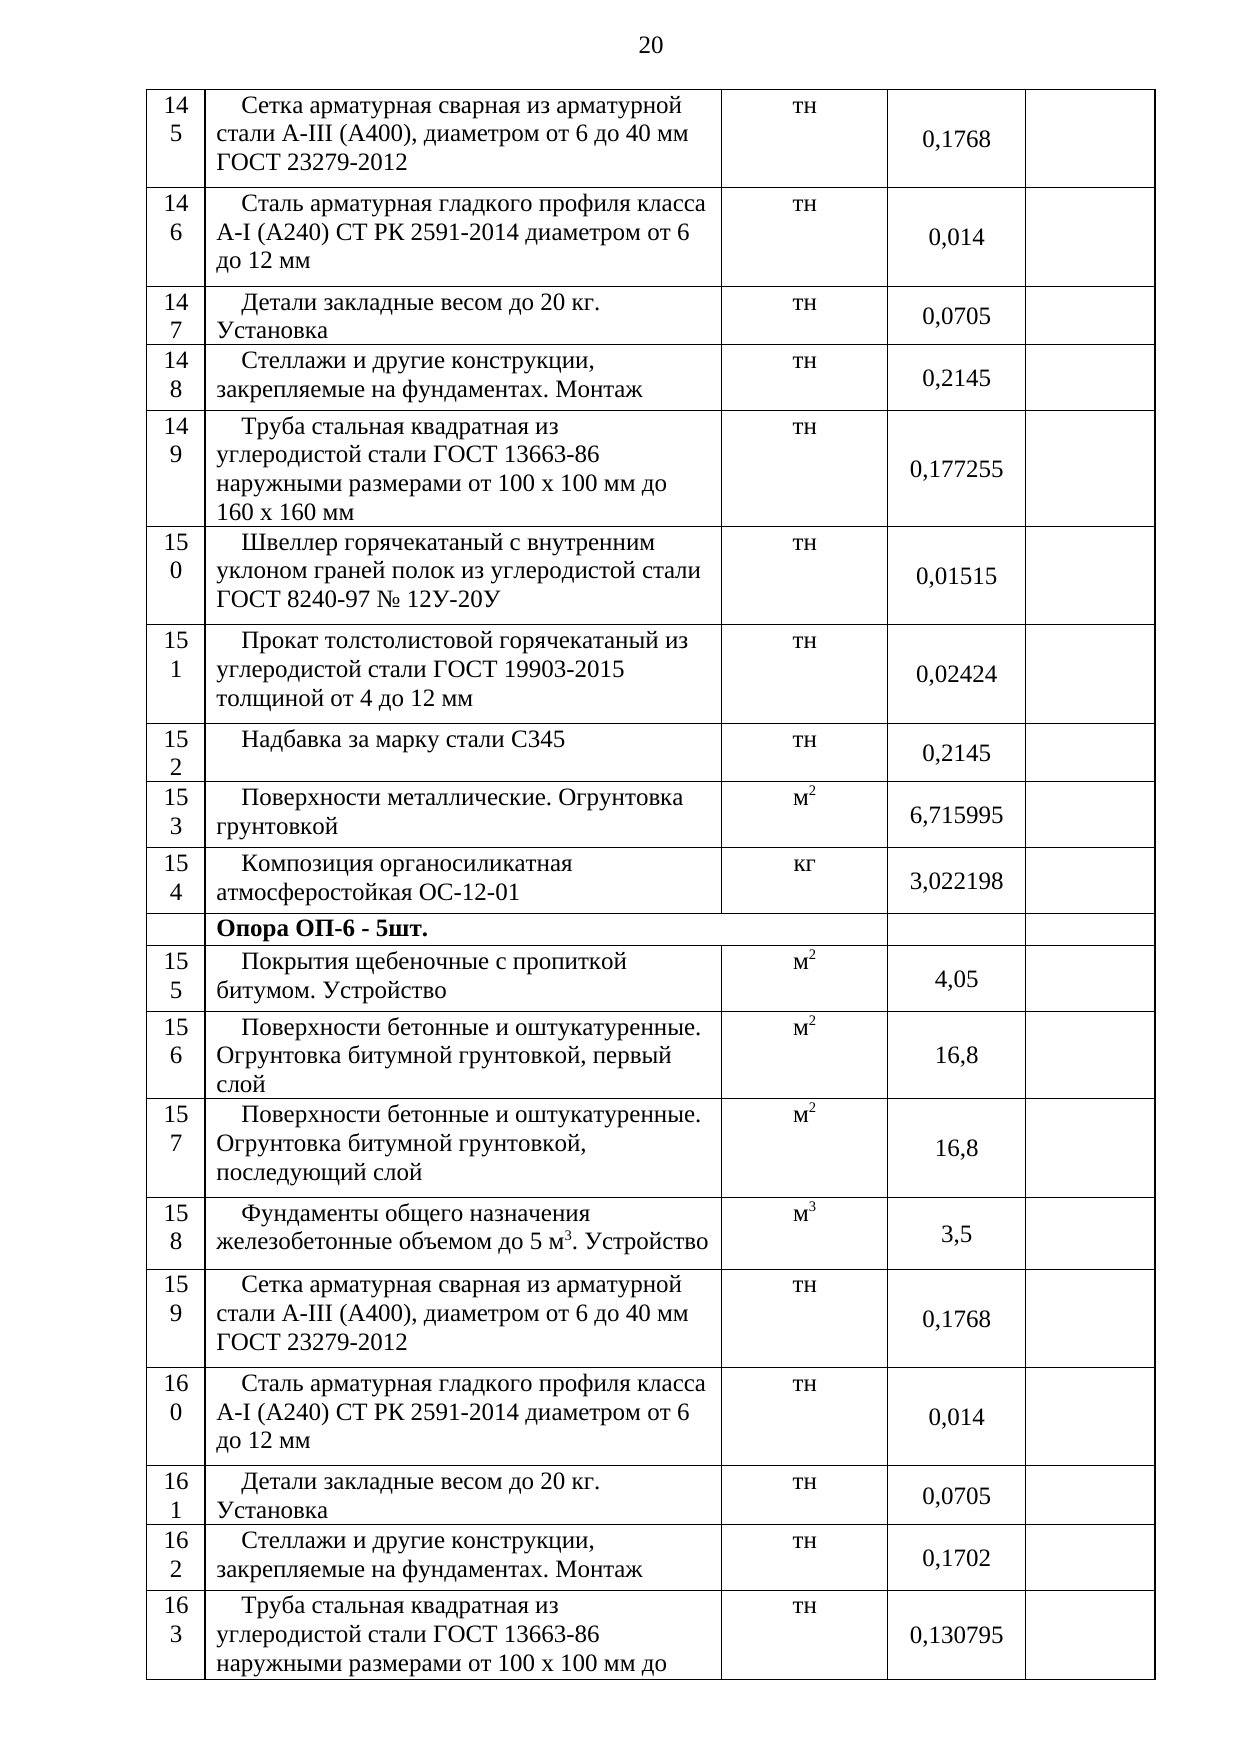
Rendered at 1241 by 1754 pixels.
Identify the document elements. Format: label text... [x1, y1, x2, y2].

table_cell 154 [147, 848, 204, 912]
table_cell [1026, 1198, 1154, 1268]
table_cell тн [722, 287, 887, 344]
table_cell 0,2145 [888, 724, 1025, 781]
table_cell [888, 914, 1025, 945]
table_cell [1026, 625, 1154, 723]
table_cell тн [722, 1525, 887, 1589]
table_cell Швеллер горячекатаный с внутренним уклоном граней полок из углеродистой стали ГОСТ 8240-97 № 12У-20У [206, 527, 721, 624]
table_cell тн [722, 1591, 887, 1679]
table_cell м3 [722, 1198, 887, 1268]
table_cell Сетка арматурная сварная из арматурной стали А-III (А400), диаметром от 6 до 40 мм ГОСТ 23279-2012 [206, 90, 721, 187]
table_cell 0,01515 [888, 527, 1025, 624]
table_cell 155 [147, 946, 204, 1011]
table_cell 163 [147, 1591, 204, 1679]
table_cell [1026, 946, 1154, 1011]
table_cell [147, 914, 204, 945]
table_cell 0,014 [888, 1368, 1025, 1465]
table_cell м2 [722, 946, 887, 1011]
table_cell тн [722, 90, 887, 187]
table_cell 0,0705 [888, 287, 1025, 344]
table_cell [1026, 1099, 1154, 1197]
table_cell [1026, 345, 1154, 410]
table_cell м2 [722, 1012, 887, 1098]
table_cell Детали закладные весом до 20 кг. Установка [206, 1466, 721, 1524]
table_cell 0,177255 [888, 411, 1025, 526]
table_cell Сетка арматурная сварная из арматурной стали А-III (А400), диаметром от 6 до 40 мм ГОСТ 23279-2012 [206, 1270, 721, 1367]
table_cell Поверхности бетонные и оштукатуренные. Огрунтовка битумной грунтовкой, первый слой [206, 1012, 721, 1098]
table_cell тн [722, 625, 887, 723]
table_cell 156 [147, 1012, 204, 1098]
table_cell 162 [147, 1525, 204, 1589]
table_cell м2 [722, 1099, 887, 1197]
table_cell 0,1768 [888, 1270, 1025, 1367]
table_cell [1026, 527, 1154, 624]
table_cell Сталь арматурная гладкого профиля класса А-I (А240) СТ РК 2591-2014 диаметром от 6 до 12 мм [206, 1368, 721, 1465]
table_cell 3,5 [888, 1198, 1025, 1268]
table_cell Фундаменты общего назначения железобетонные объемом до 5 м3. Устройство [206, 1198, 721, 1268]
table_cell [1026, 188, 1154, 286]
table_cell тн [722, 1368, 887, 1465]
table_cell 159 [147, 1270, 204, 1367]
table_cell Сталь арматурная гладкого профиля класса А-I (А240) СТ РК 2591-2014 диаметром от 6 до 12 мм [206, 188, 721, 286]
table_cell 0,0705 [888, 1466, 1025, 1524]
table_cell [1026, 914, 1154, 945]
table_cell тн [722, 188, 887, 286]
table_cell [206, 1591, 721, 1679]
table_cell [1026, 724, 1154, 781]
table_cell тн [722, 411, 887, 526]
table_cell Прокат толстолистовой горячекатаный из углеродистой стали ГОСТ 19903-2015 толщиной от 4 до 12 мм [206, 625, 721, 723]
table_cell [1026, 1368, 1154, 1465]
table_cell тн [722, 345, 887, 410]
table_cell [1026, 1270, 1154, 1367]
table_cell Покрытия щебеночные с пропиткой битумом. Устройство [206, 946, 721, 1011]
table_cell тн [722, 527, 887, 624]
table_cell Опора ОП-6 - 5шт. [206, 914, 887, 945]
table_cell 0,2145 [888, 345, 1025, 410]
table_cell 147 [147, 287, 204, 344]
table_cell [1026, 90, 1154, 187]
table_cell 153 [147, 782, 204, 847]
table_cell Поверхности металлические. Огрунтовка грунтовкой [206, 782, 721, 847]
table_cell кг [722, 848, 887, 912]
table_cell [1026, 848, 1154, 912]
table_cell 3,022198 [888, 848, 1025, 912]
table_cell [1026, 782, 1154, 847]
table_cell 151 [147, 625, 204, 723]
table_cell 6,715995 [888, 782, 1025, 847]
table_cell 16,8 [888, 1012, 1025, 1098]
table_cell 0,014 [888, 188, 1025, 286]
table_cell 148 [147, 345, 204, 410]
table_cell Композиция органосиликатная атмосферостойкая ОС-12-01 [206, 848, 721, 912]
table_cell [1026, 1012, 1154, 1098]
table_cell 158 [147, 1198, 204, 1268]
table_cell тн [722, 1270, 887, 1367]
table_cell 0,1702 [888, 1525, 1025, 1589]
table_cell м2 [722, 782, 887, 847]
table_cell тн [722, 724, 887, 781]
table_cell Стеллажи и другие конструкции, закрепляемые на фундаментах. Монтаж [206, 345, 721, 410]
table_cell 150 [147, 527, 204, 624]
table_cell [1026, 287, 1154, 344]
table_cell 0,02424 [888, 625, 1025, 723]
table_cell тн [722, 1466, 887, 1524]
table_cell 0,1768 [888, 90, 1025, 187]
table_cell 0,130795 [888, 1591, 1025, 1679]
table_cell Надбавка за марку стали С345 [206, 724, 721, 781]
table_cell 160 [147, 1368, 204, 1465]
table_cell Стеллажи и другие конструкции, закрепляемые на фундаментах. Монтаж [206, 1525, 721, 1589]
table_cell 145 [147, 90, 204, 187]
table_cell 157 [147, 1099, 204, 1197]
table_cell Труба стальная квадратная из углеродистой стали ГОСТ 13663-86 наружными размерами от 100 х 100 мм до 160 х 160 мм [206, 411, 721, 526]
table_cell 149 [147, 411, 204, 526]
table_cell Детали закладные весом до 20 кг. Установка [206, 287, 721, 344]
table_cell [1026, 1525, 1154, 1589]
table_cell 146 [147, 188, 204, 286]
table_cell 4,05 [888, 946, 1025, 1011]
table_cell [1026, 1466, 1154, 1524]
table_cell 161 [147, 1466, 204, 1524]
table_cell [1026, 411, 1154, 526]
table_cell 152 [147, 724, 204, 781]
table_cell Поверхности бетонные и оштукатуренные. Огрунтовка битумной грунтовкой, последующий слой [206, 1099, 721, 1197]
table_cell [1026, 1591, 1154, 1679]
table_cell 16,8 [888, 1099, 1025, 1197]
